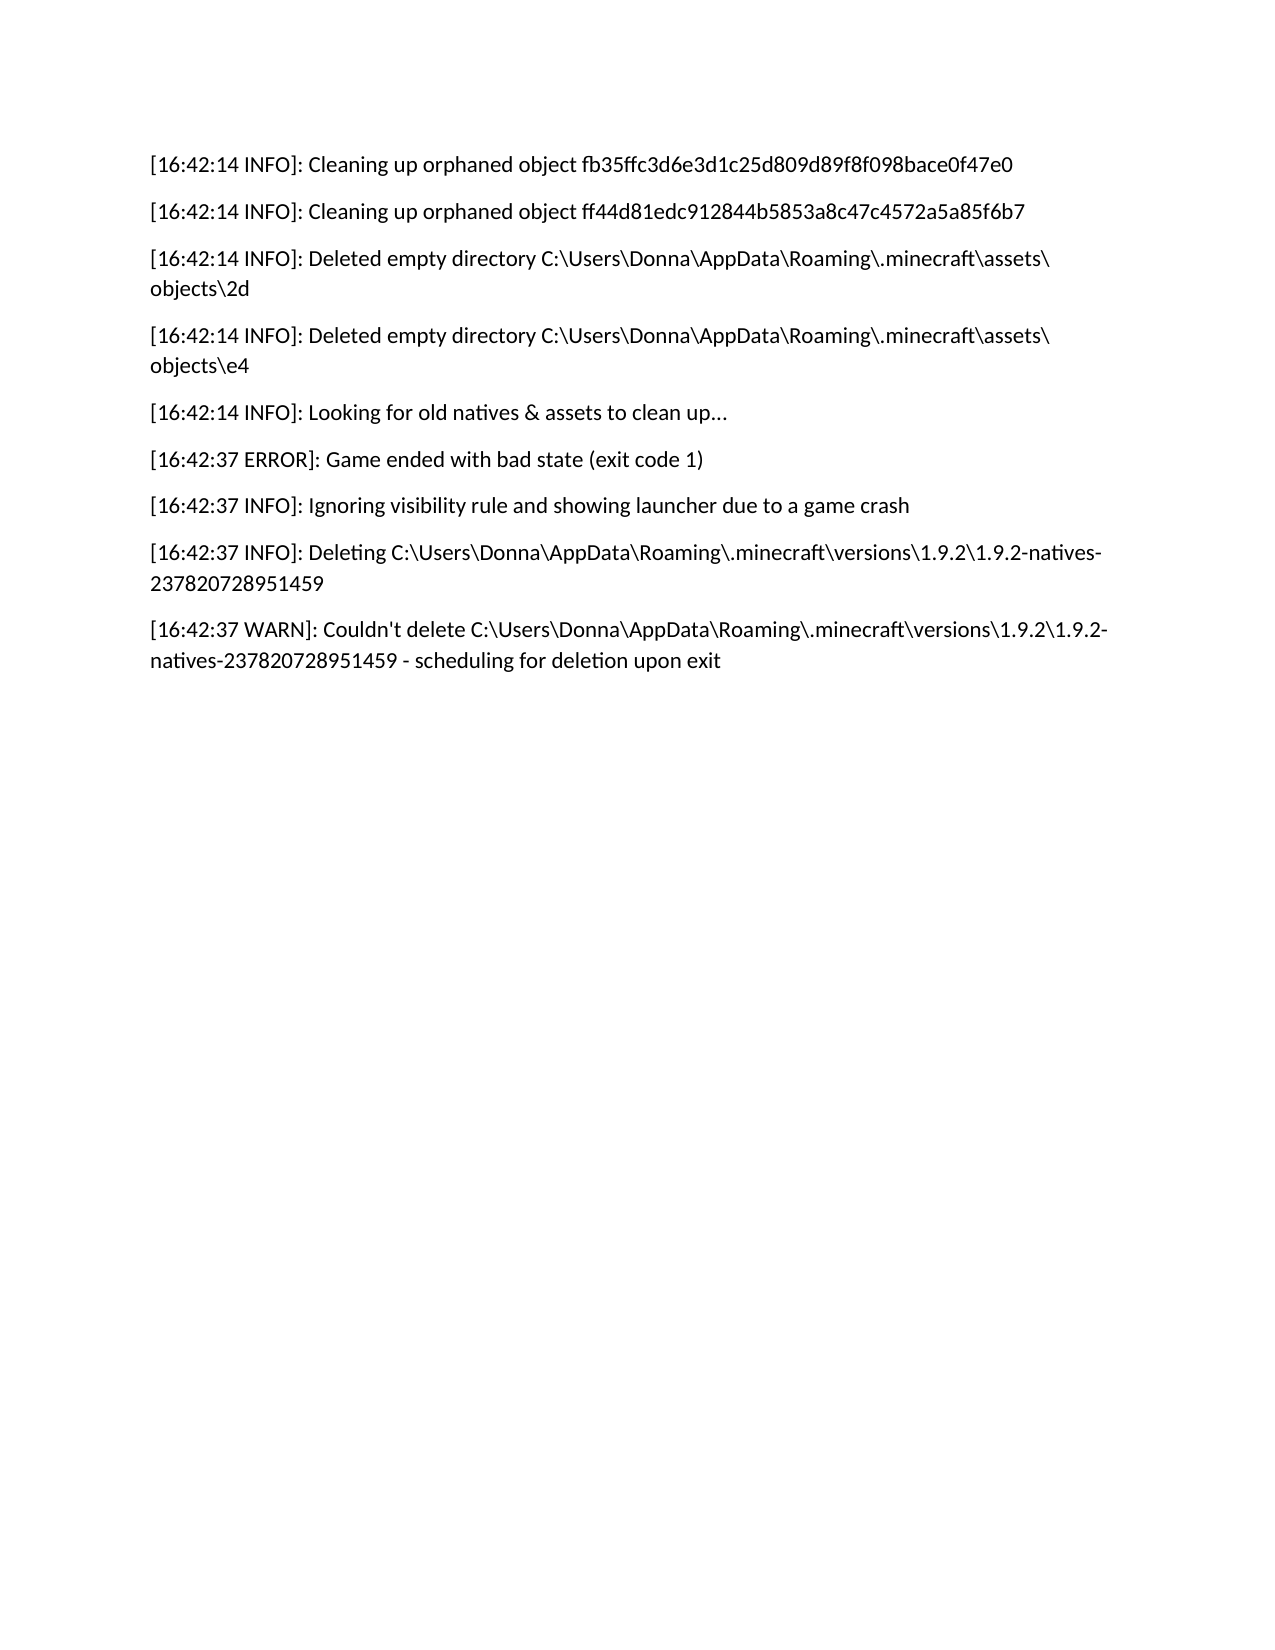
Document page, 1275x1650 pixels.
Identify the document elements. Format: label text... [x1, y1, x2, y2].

text [16:42:14 INFO]: Looking for old natives & assets to clean up... [150, 398, 1125, 426]
text [16:42:14 INFO]: Cleaning up orphaned object ff44d81edc912844b5853a8c47c4572a5a85f6b7 [150, 197, 1125, 225]
text [16:42:37 ERROR]: Game ended with bad state (exit code 1) [150, 445, 1125, 473]
text [16:42:37 INFO]: Ignoring visibility rule and showing launcher due to a game crash [150, 492, 1125, 520]
text [16:42:14 INFO]: Cleaning up orphaned object fb35ffc3d6e3d1c25d809d89f8f098bace0f47e0 [150, 150, 1125, 178]
text [16:42:14 INFO]: Deleted empty directory C:\Users\Donna\AppData\Roaming\.minecraft\assets\objects\2d [150, 244, 1125, 302]
text [16:42:37 WARN]: Couldn't delete C:\Users\Donna\AppData\Roaming\.minecraft\versions\1.9.2\1.9.2-natives-237820728951459 - scheduling for deletion upon exit [150, 616, 1125, 674]
text [16:42:37 INFO]: Deleting C:\Users\Donna\AppData\Roaming\.minecraft\versions\1.9.2\1.9.2-natives-237820728951459 [150, 538, 1125, 597]
text [16:42:14 INFO]: Deleted empty directory C:\Users\Donna\AppData\Roaming\.minecraft\assets\objects\e4 [150, 321, 1125, 379]
